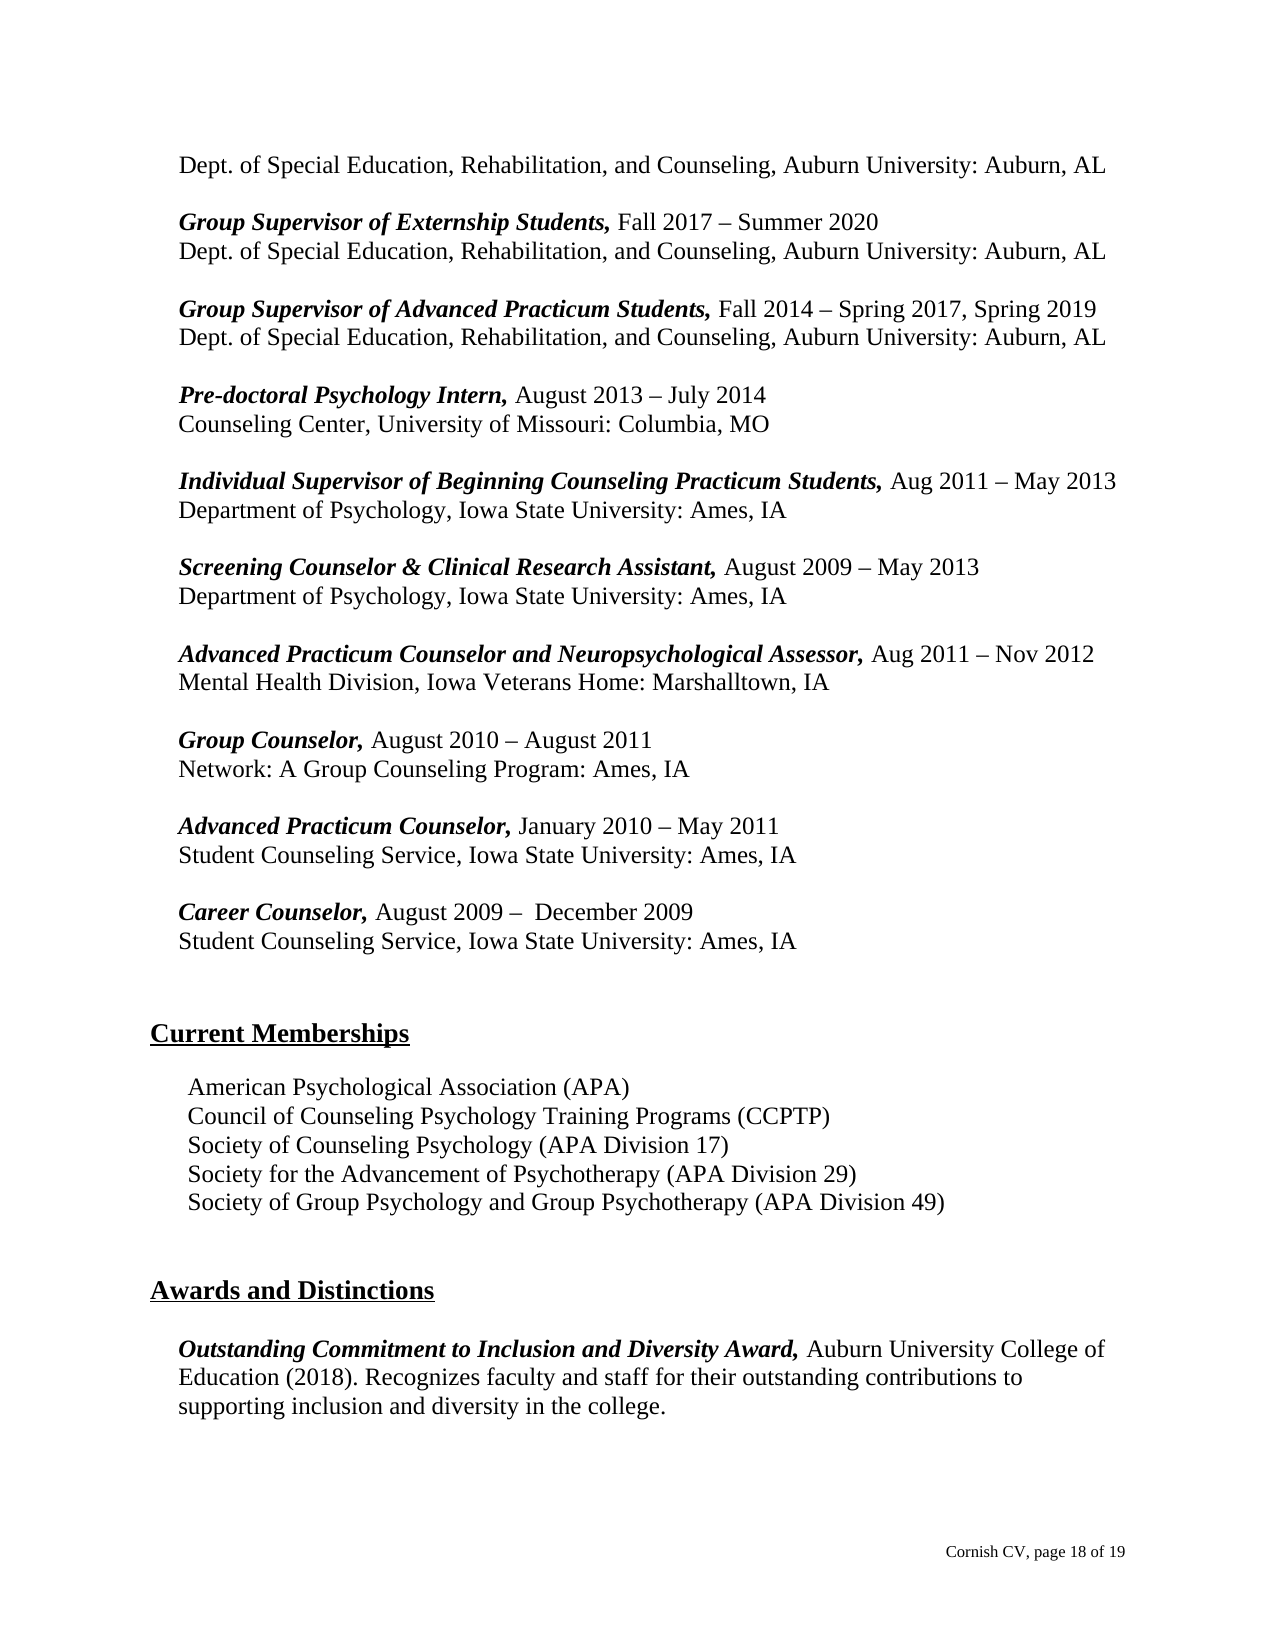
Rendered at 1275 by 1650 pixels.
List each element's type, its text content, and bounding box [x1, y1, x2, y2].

text Mental Health Division, Iowa Veterans Home: Marshalltown, IA [178, 667, 1125, 696]
text Dept. of Special Education, Rehabilitation, and Counseling, Auburn University: Auburn, AL [178, 150, 1125, 179]
subtitle Career Counselor, August 2009 – December 2009 [178, 897, 1125, 926]
text Society for the Advancement of Psychotherapy (APA Division 29) [187, 1159, 1125, 1187]
text Network: A Group Counseling Program: Ames, IA [178, 754, 1125, 782]
text Advanced Practicum Counselor and Neuropsychological Assessor, Aug 2011 – Nov 2012 [178, 639, 1125, 667]
text Council of Counseling Psychology Training Programs (CCPTP) [187, 1101, 1125, 1130]
text Pre-doctoral Psychology Intern, August 2013 – July 2014 [178, 380, 1125, 409]
text Group Supervisor of Advanced Practicum Students, Fall 2014 – Spring 2017, Spring 2019 [178, 294, 1125, 322]
text Department of Psychology, Iowa State University: Ames, IA [178, 495, 1125, 524]
text Student Counseling Service, Iowa State University: Ames, IA [178, 840, 1125, 869]
text Screening Counselor & Clinical Research Assistant, August 2009 – May 2013 [178, 552, 1125, 581]
text Society of Counseling Psychology (APA Division 17) [187, 1130, 1125, 1159]
text Department of Psychology, Iowa State University: Ames, IA [178, 581, 1125, 610]
text Dept. of Special Education, Rehabilitation, and Counseling, Auburn University: Auburn, AL [178, 236, 1125, 265]
text Individual Supervisor of Beginning Counseling Practicum Students, Aug 2011 – May 2013 [178, 466, 1125, 495]
subtitle Awards and Distinctions [150, 1274, 1125, 1305]
text Counseling Center, University of Missouri: Columbia, MO [178, 409, 1125, 437]
subtitle Current Memberships [150, 1017, 1125, 1048]
text Student Counseling Service, Iowa State University: Ames, IA [178, 926, 1125, 955]
text Dept. of Special Education, Rehabilitation, and Counseling, Auburn University: Auburn, AL [178, 322, 1125, 351]
text American Psychological Association (APA) [187, 1072, 1125, 1101]
text Advanced Practicum Counselor, January 2010 – May 2011 [178, 811, 1125, 840]
text Group Supervisor of Externship Students, Fall 2017 – Summer 2020 [178, 207, 1125, 236]
text Society of Group Psychology and Group Psychotherapy (APA Division 49) [187, 1187, 1125, 1216]
text Group Counselor, August 2010 – August 2011 [178, 725, 1125, 754]
text Outstanding Commitment to Inclusion and Diversity Award, Auburn University College of Education (2018). Recognizes faculty and staff for their outstanding contributions to supporting inclusion and diversity in the college. [178, 1334, 1125, 1420]
